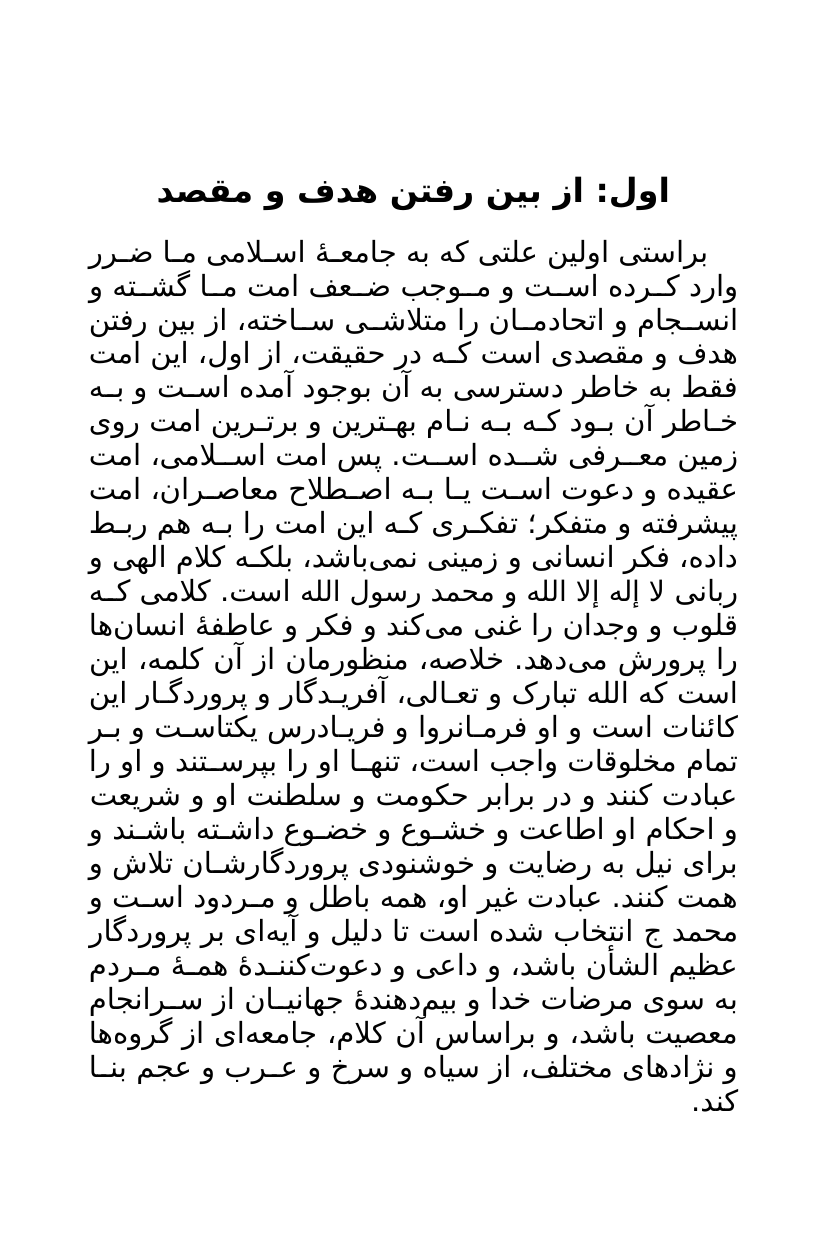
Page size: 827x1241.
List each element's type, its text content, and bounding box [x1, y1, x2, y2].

text براستی اولین علتی که به جامعۀ اسلامی ما ضرر وارد کرده است و موجب ضعف امت ما گشته و انسجام و اتحادمان را متلاشی ساخته، از بین رفتن هدف و مقصدی است که در حقیقت، از اول، این امت فقط به خاطر دسترسی به آن بوجود آمده است و به خاطر آن بود که به نام بهترین و برترین امت روی زمین معرفی شده است. پس امت اسلامی، امت عقیده و دعوت است یا به اصطلاح معاصران، امت پیشرفته و متفکر؛ تفکری که این امت را به هم ربط داده، فکر انسانی و زمینی نمی‌باشد، بلکه کلام الهی و ربانی لا إله إلا الله و محمد رسول الله است. کلامی که قلوب و وجدان را غنی می‌کند و فکر و عاطفۀ انسان‌ها را پرورش می‌دهد. خلاصه، منظورمان از آن کلمه، این است که الله تبارک و تعالی، آفریدگار و پروردگار این کائنات است و او فرمانروا و فریادرس یکتاست و بر تمام مخلوقات واجب است، تنها او را بپرستند و او را عبادت کنند و در برابر حکومت و سلطنت او و شریعت و احکام او اطاعت و خشوع و خضوع داشته باشند و برای نیل به رضایت و خوشنودی پروردگارشان تلاش و همت کنند. عبادت غیر او، همه باطل و مردود است و محمد ج انتخاب شده است تا دلیل و آیه‌ای بر پروردگار عظیم الشأن باشد، و داعی و دعوت‌کنندۀ همۀ مردم به سوی مرضات خدا و بیم‌دهندۀ جهانیان از سرانجام معصیت باشد، و براساس آن کلام، جامعه‌ای از گروه‌ها و نژادهای مختلف، از سیاه و سرخ و عرب و عجم بنا کند. [89, 235, 738, 1118]
text اول: از بین رفتن هدف و مقصد [89, 171, 738, 210]
